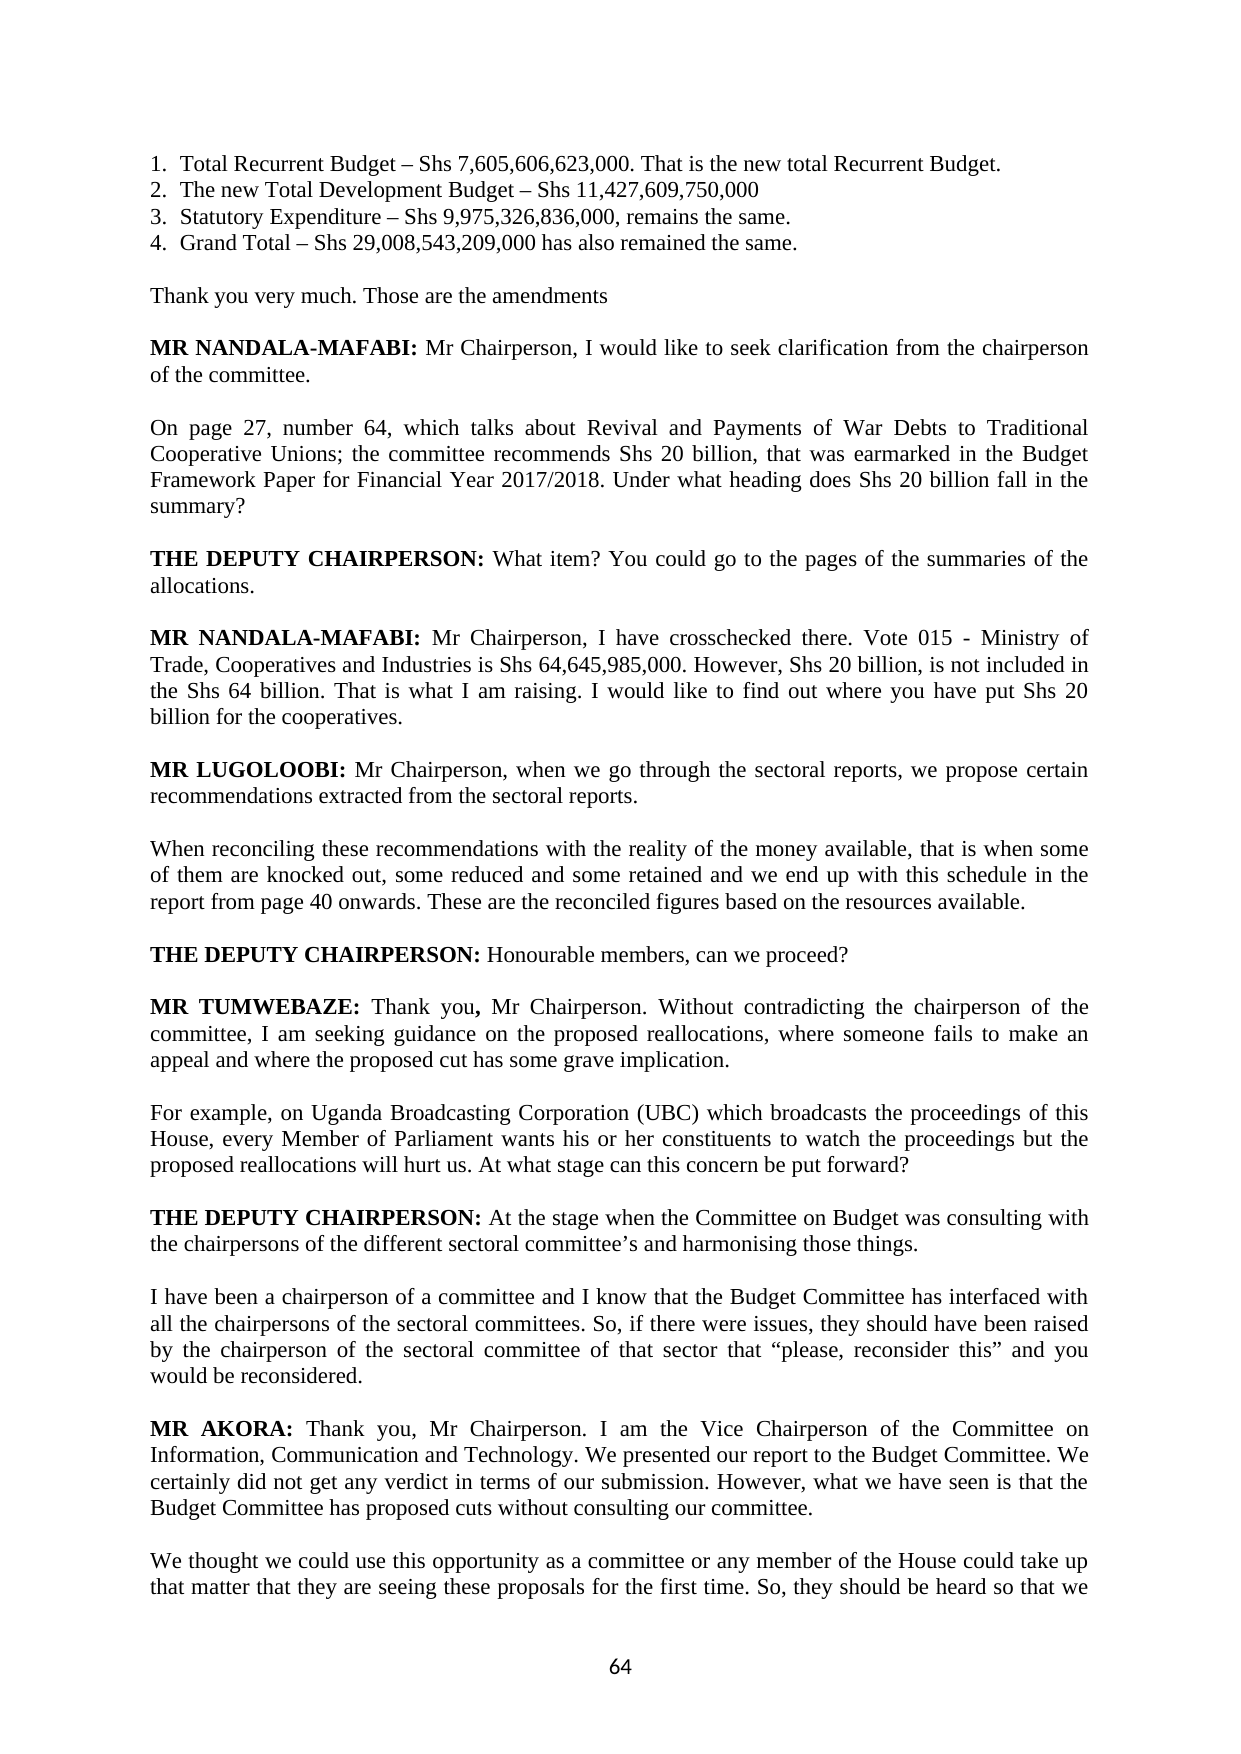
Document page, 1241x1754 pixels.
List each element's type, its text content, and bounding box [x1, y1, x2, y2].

text When reconciling these recommendations with the reality of the money available, that is when some of them are knocked out, some reduced and some retained and we end up with this schedule in the report from page 40 onwards. These are the reconciled figures based on the resources available. [150, 835, 1090, 914]
text On page 27, number 64, which talks about Revival and Payments of War Debts to Traditional Cooperative Unions; the committee recommends Shs 20 billion, that was earmarked in the Budget Framework Paper for Financial Year 2017/2018. Under what heading does Shs 20 billion fall in the summary? [150, 413, 1090, 519]
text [150, 1547, 1090, 1599]
text I have been a chairperson of a committee and I know that the Budget Committee has interfaced with all the chairpersons of the sectoral committees. So, if there were issues, they should have been raised by the chairperson of the sectoral committee of that sector that “please, reconsider this” and you would be reconsidered. [150, 1283, 1090, 1389]
text MR NANDALA-MAFABI: Mr Chairperson, I would like to seek clarification from the chairperson of the committee. [150, 334, 1090, 387]
text For example, on Uganda Broadcasting Corporation (UBC) which broadcasts the proceedings of this House, every Member of Parliament wants his or her constituents to watch the proceedings but the proposed reallocations will hurt us. At what stage can this concern be put forward? [150, 1099, 1090, 1178]
list The new Total Development Budget – Shs 11,427,609,750,000 [150, 176, 1090, 203]
text MR LUGOLOOBI: Mr Chairperson, when we go through the sectoral reports, we propose certain recommendations extracted from the sectoral reports. [150, 756, 1090, 809]
list Total Recurrent Budget – Shs 7,605,606,623,000. That is the new total Recurrent Budget. [150, 150, 1090, 176]
text Thank you very much. Those are the amendments [150, 282, 1090, 308]
list Statutory Expenditure – Shs 9,975,326,836,000, remains the same. [150, 203, 1090, 229]
text THE DEPUTY CHAIRPERSON: At the stage when the Committee on Budget was consulting with the chairpersons of the different sectoral committee’s and harmonising those things. [150, 1204, 1090, 1257]
text MR AKORA: Thank you, Mr Chairperson. I am the Vice Chairperson of the Committee on Information, Communication and Technology. We presented our report to the Budget Committee. We certainly did not get any verdict in terms of our submission. However, what we have seen is that the Budget Committee has proposed cuts without consulting our committee. [150, 1415, 1090, 1520]
text MR NANDALA-MAFABI: Mr Chairperson, I have crosschecked there. Vote 015 - Ministry of Trade, Cooperatives and Industries is Shs 64,645,985,000. However, Shs 20 billion, is not included in the Shs 64 billion. That is what I am raising. I would like to find out where you have put Shs 20 billion for the cooperatives. [150, 624, 1090, 730]
text THE DEPUTY CHAIRPERSON: Honourable members, can we proceed? [150, 941, 1090, 967]
text THE DEPUTY CHAIRPERSON: What item? You could go to the pages of the summaries of the allocations. [150, 545, 1090, 598]
text MR TUMWEBAZE: Thank you, Mr Chairperson. Without contradicting the chairperson of the committee, I am seeking guidance on the proposed reallocations, where someone fails to make an appeal and where the proposed cut has some grave implication. [150, 993, 1090, 1072]
list Grand Total – Shs 29,008,543,209,000 has also remained the same. [150, 229, 1090, 255]
